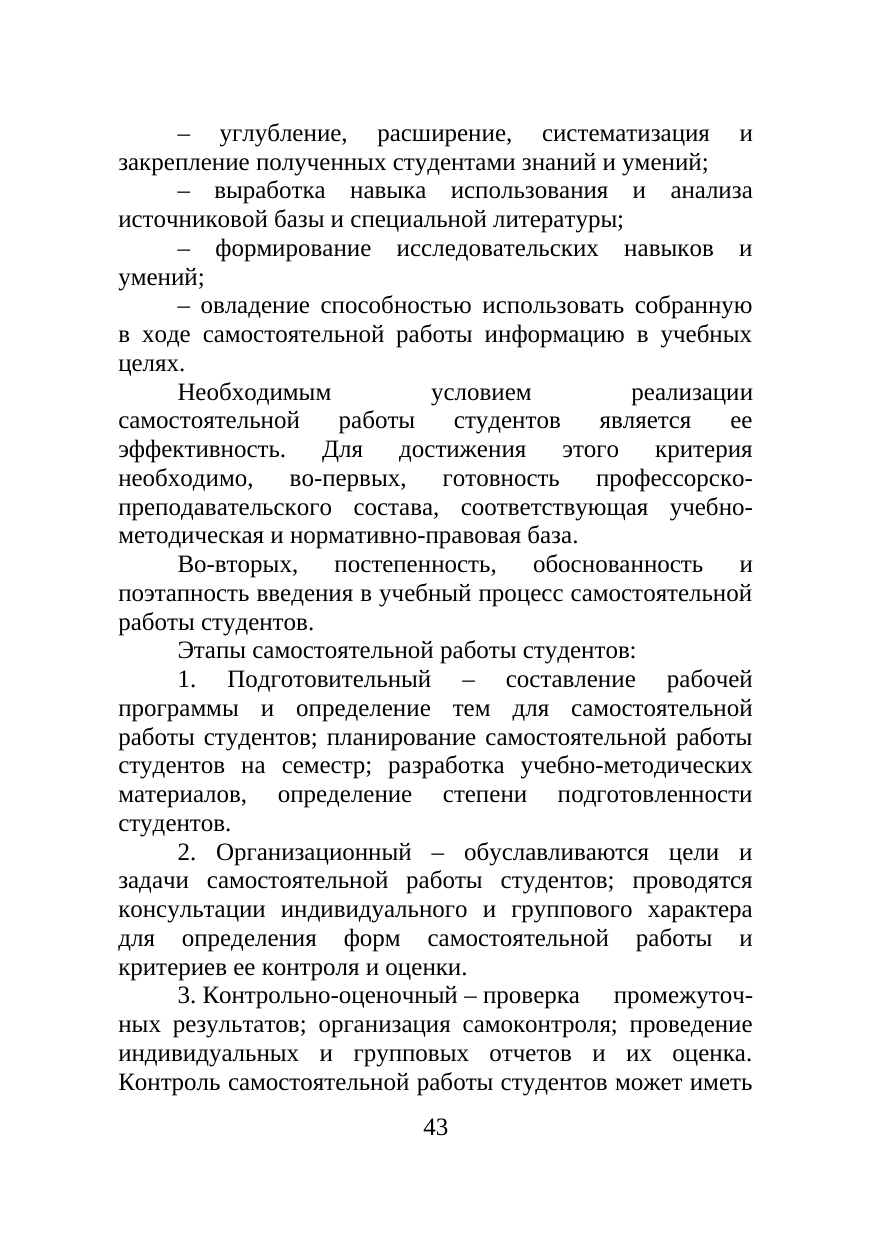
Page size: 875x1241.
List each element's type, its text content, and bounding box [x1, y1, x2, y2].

text Во-вторых, постепенность, обоснованность и поэтапность введения в учебный процесс самостоятельной работы студентов. [118, 549, 753, 636]
text – формирование исследовательских навыков и умений; [118, 233, 753, 291]
text Необходимым условием реализации самостоятельной работы студентов является ее эффективность. Для достижения этого критерия необходимо, во-первых, готовность профессорско-преподавательского состава, соответствующая учебно-методическая и нормативно-правовая база. [118, 377, 753, 549]
text – выработка навыка использования и анализа источниковой базы и специальной литературы; [118, 176, 753, 233]
text 2. Организационный – обуславливаются цели и задачи самостоятельной работы студентов; проводятся консультации индивидуального и группового характера для определения форм самостоятельной работы и критериев ее контроля и оценки. [118, 837, 753, 981]
text – овладение способностью использовать собранную в ходе самостоятельной работы информацию в учебных целях. [118, 291, 753, 377]
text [118, 981, 753, 1096]
text Этапы самостоятельной работы студентов: [118, 636, 753, 664]
text – углубление, расширение, систематизация и закрепление полученных студентами знаний и умений; [118, 118, 753, 176]
text 1. Подготовительный – составление рабочей программы и определение тем для самостоятельной работы студентов; планирование самостоятельной работы студентов на семестр; разработка учебно-методических материалов, определение степени подготовленности студентов. [118, 664, 753, 837]
